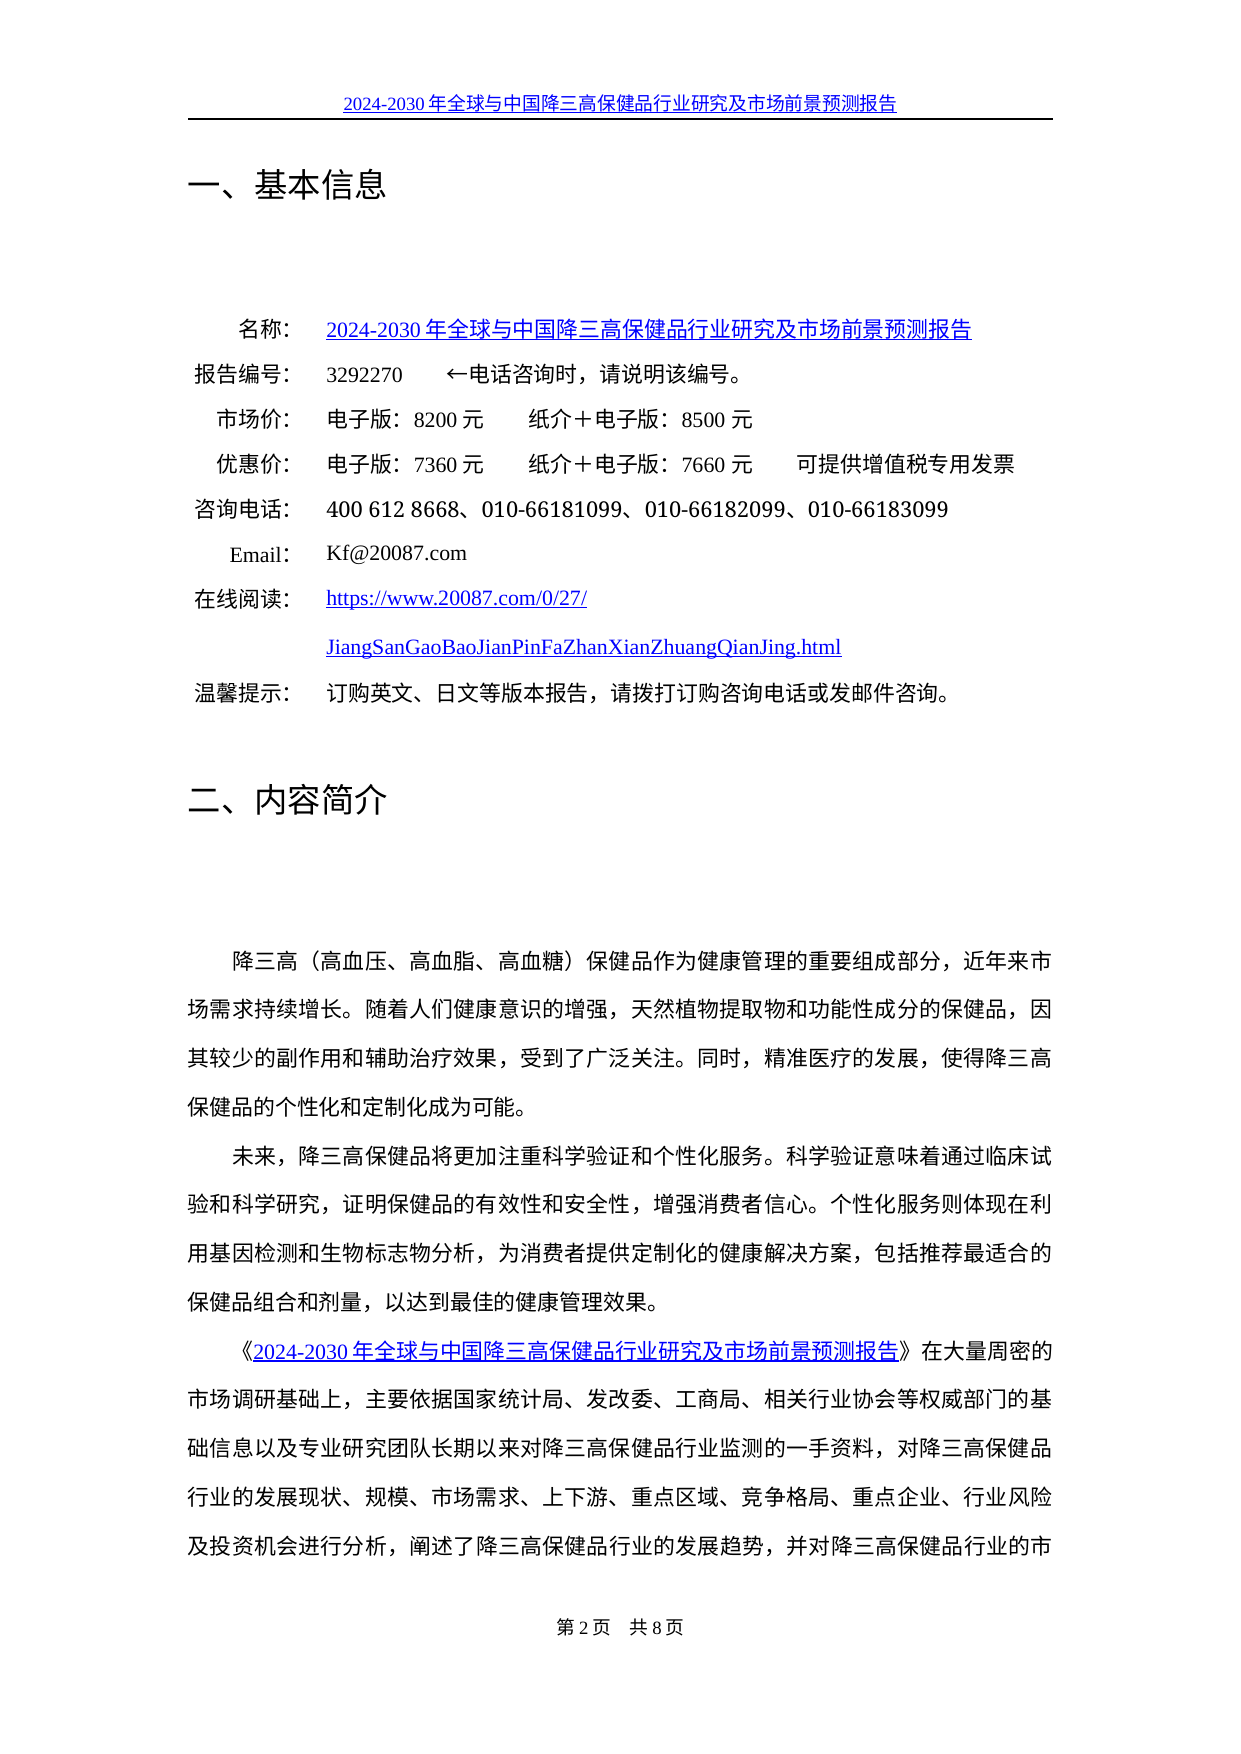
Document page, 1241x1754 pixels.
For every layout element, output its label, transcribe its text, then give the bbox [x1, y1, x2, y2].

table_cell 咨询电话： [167, 492, 315, 537]
table_cell 订购英文、日文等版本报告，请拨打订购咨询电话或发邮件咨询。 [315, 675, 1073, 720]
title 二、内容简介 [187, 766, 1053, 831]
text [187, 943, 1053, 1561]
table_cell 电子版：8200 元 纸介＋电子版：8500 元 [315, 402, 1073, 447]
table_cell 3292270 ←电话咨询时，请说明该编号。 [315, 357, 1073, 402]
table_header 2024-2030年全球与中国降三高保健品行业研究及市场前景预测报告 [315, 312, 1073, 357]
table_cell Kf@20087.com [315, 537, 1073, 582]
table_cell 报告编号： [167, 357, 315, 402]
table_cell Email： [167, 537, 315, 582]
table_cell 市场价： [167, 402, 315, 447]
table_cell 400 612 8668、010-66181099、010-66182099、010-66183099 [315, 492, 1073, 537]
table_cell 在线阅读： [167, 582, 315, 675]
table_header 名称： [167, 312, 315, 357]
table_cell [315, 582, 1073, 675]
table_cell 优惠价： [167, 447, 315, 492]
table_cell 温馨提示： [167, 675, 315, 720]
title 一、基本信息 [187, 150, 1053, 215]
table_cell 电子版：7360 元 纸介＋电子版：7660 元 可提供增值税专用发票 [315, 447, 1073, 492]
